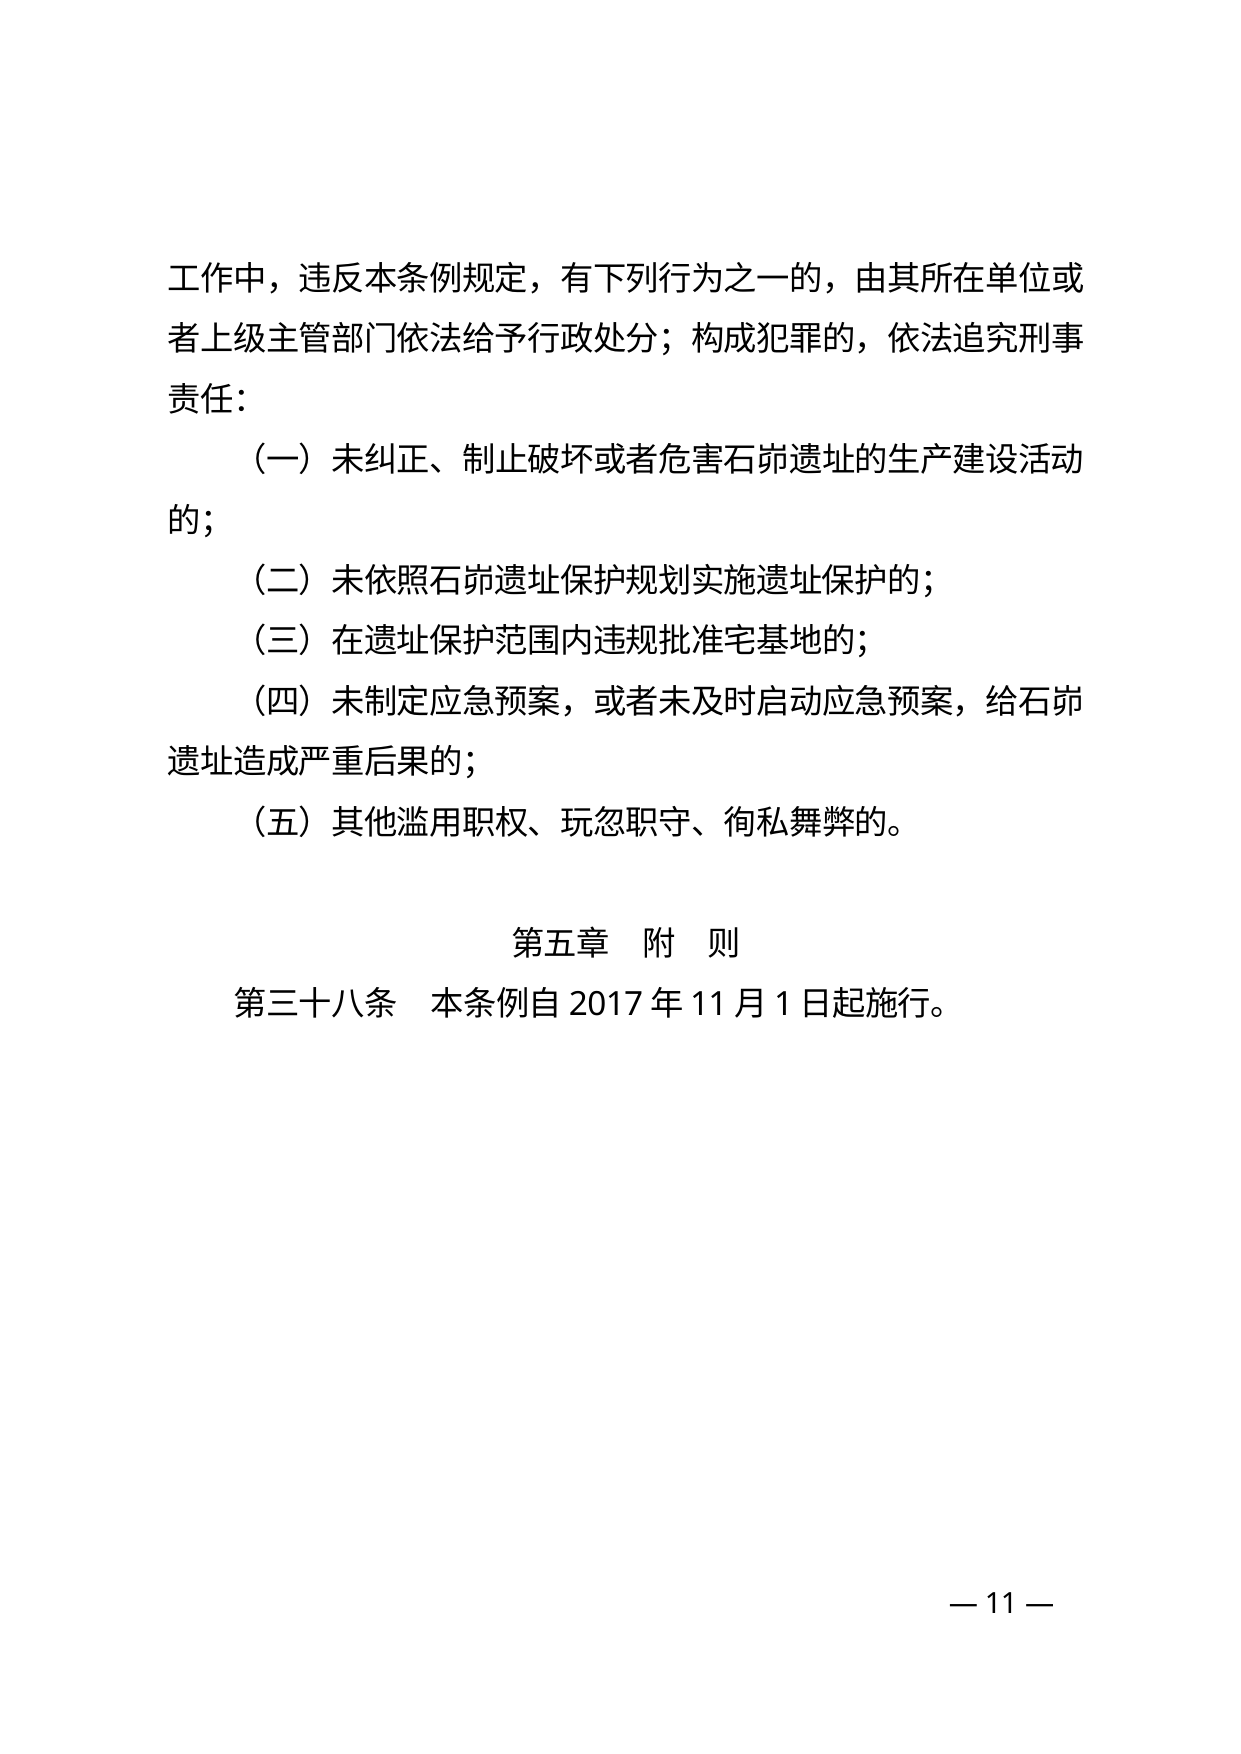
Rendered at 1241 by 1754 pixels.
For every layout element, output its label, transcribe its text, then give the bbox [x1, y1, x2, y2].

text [168, 242, 1084, 423]
text （一）未纠正、制止破坏或者危害石峁遗址的生产建设活动的； [168, 423, 1084, 544]
text 第三十八条 本条例自2017年11月1日起施行。 [168, 967, 1084, 1027]
text （三）在遗址保护范围内违规批准宅基地的； [168, 604, 1084, 665]
text （二）未依照石峁遗址保护规划实施遗址保护的； [168, 544, 1084, 604]
text （五）其他滥用职权、玩忽职守、徇私舞弊的。 [168, 786, 1084, 846]
text 第五章 附 则 [168, 907, 1084, 967]
text （四）未制定应急预案，或者未及时启动应急预案，给石峁遗址造成严重后果的； [168, 665, 1084, 786]
